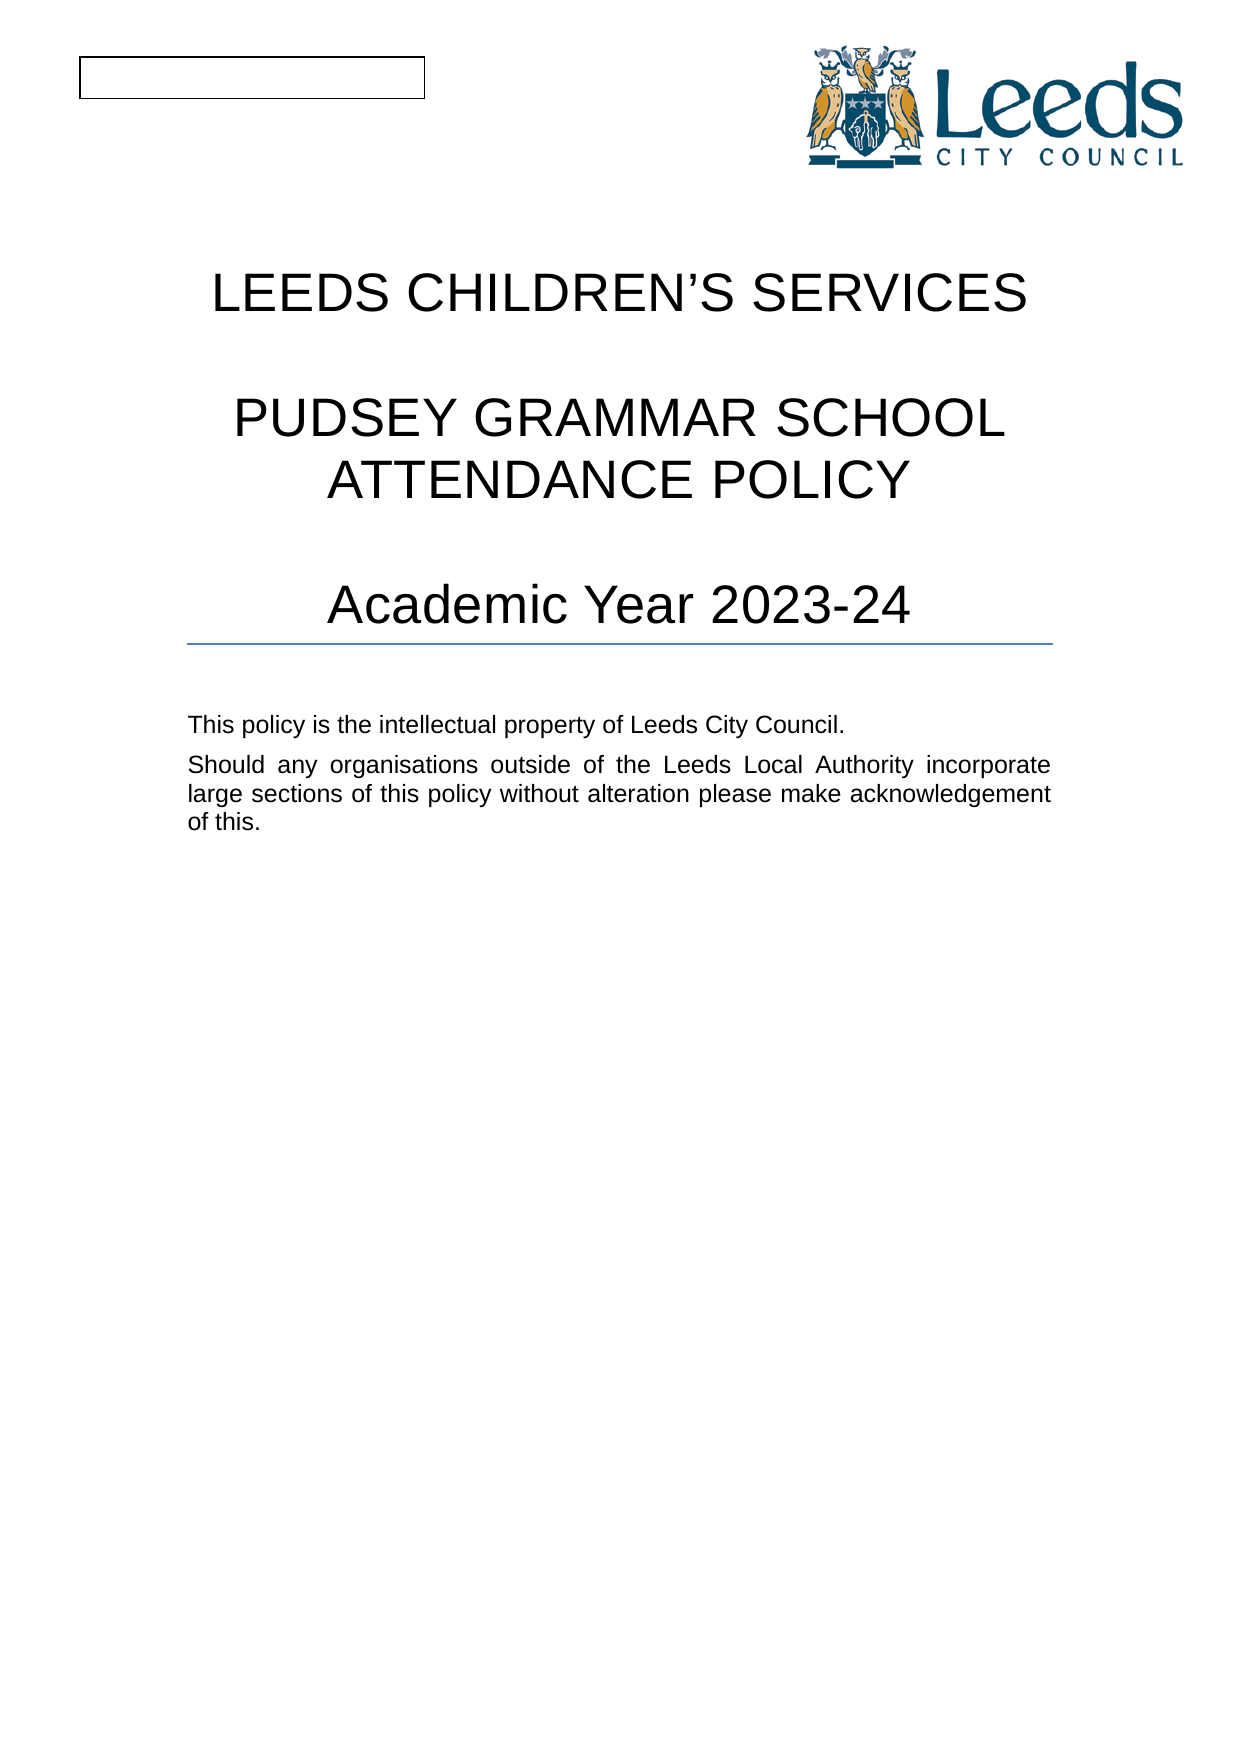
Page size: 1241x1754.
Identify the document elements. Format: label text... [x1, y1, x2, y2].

text Should any organisations outside of the Leeds Local Authority incorporate large sections of this policy without alteration please make acknowledgement of this. [187, 750, 1053, 836]
text This policy is the intellectual property of Leeds City Council. [187, 710, 1053, 738]
title LEEDS CHILDREN’S SERVICES [187, 261, 1053, 323]
picture [802, 42, 1184, 170]
title Academic Year 2023-24 [187, 572, 1053, 643]
title PUDSEY GRAMMAR SCHOOL ATTENDANCE POLICY [187, 385, 1053, 510]
